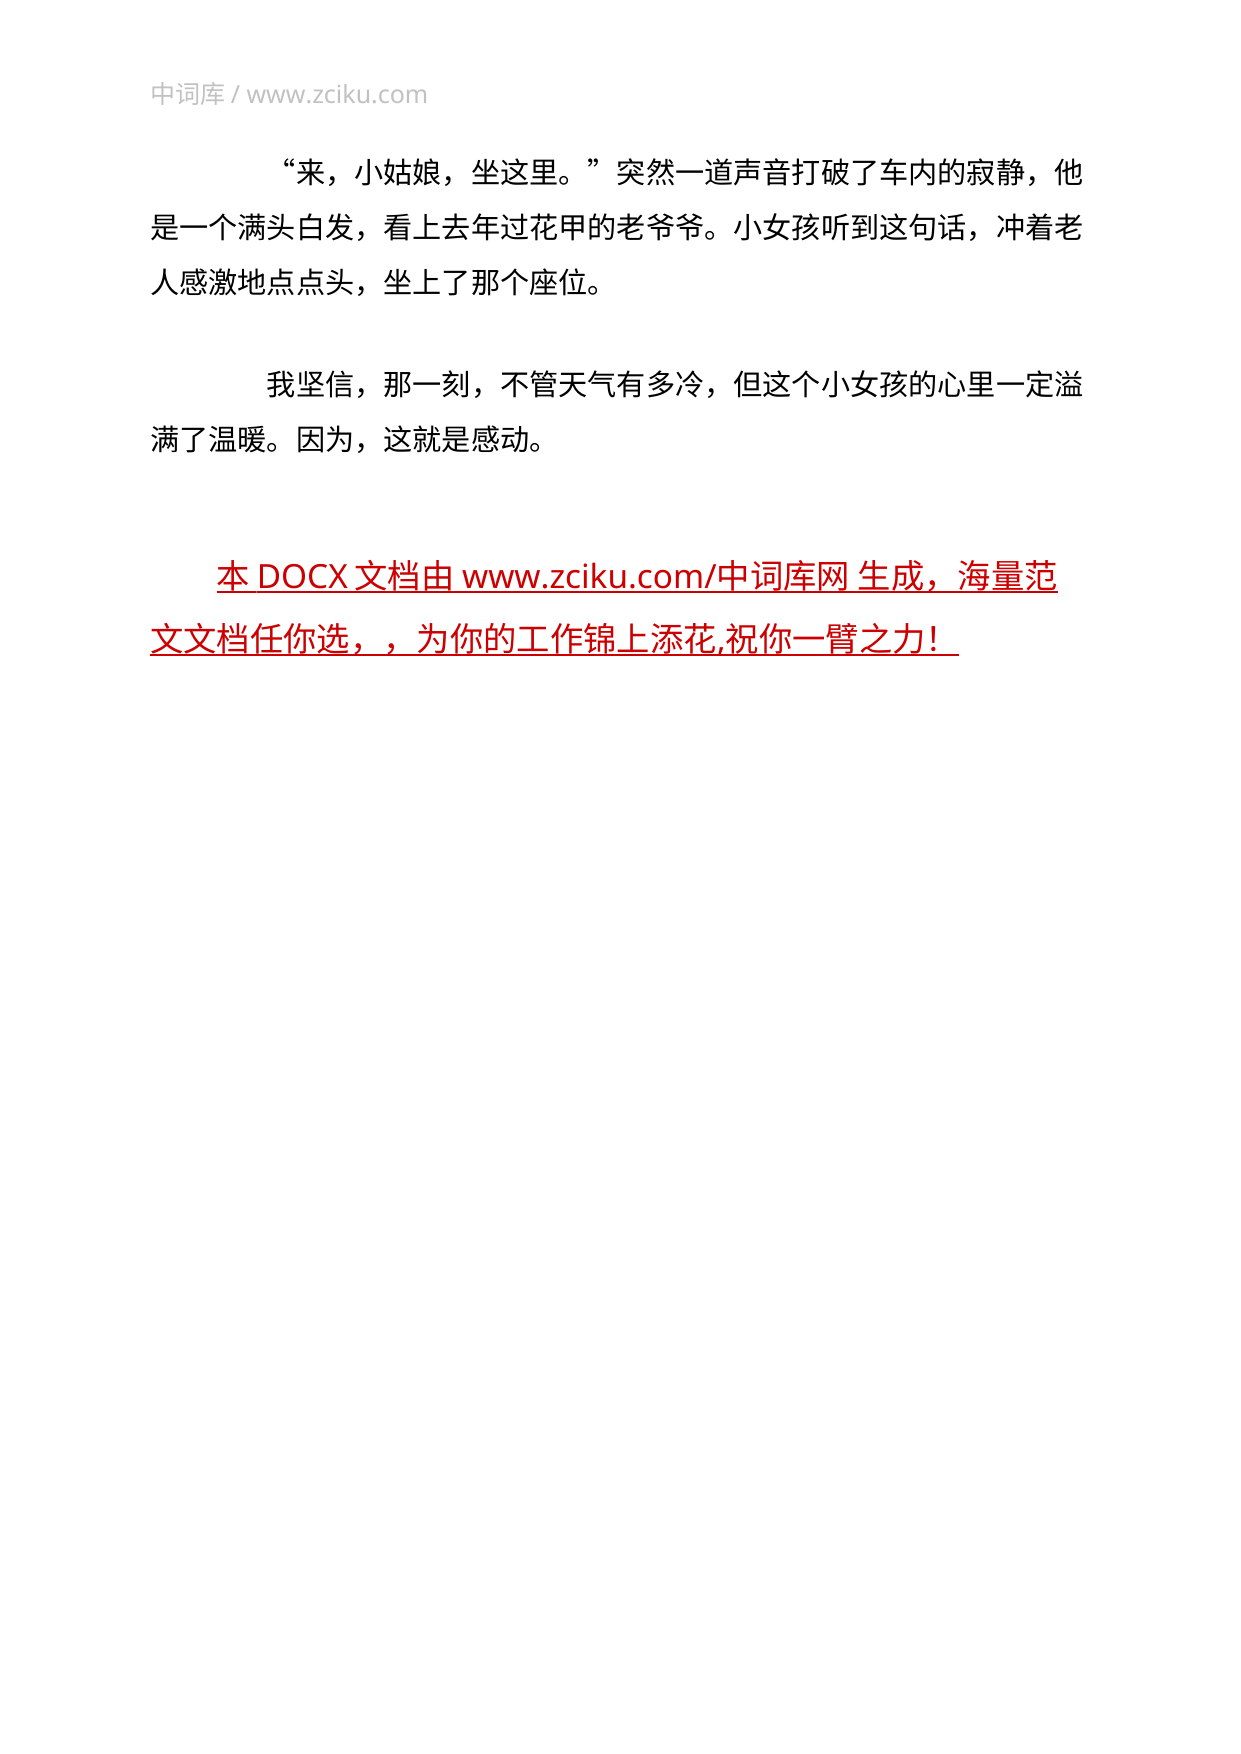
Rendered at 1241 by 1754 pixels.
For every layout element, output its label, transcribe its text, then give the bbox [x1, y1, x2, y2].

text 我坚信，那一刻，不管天气有多冷，但这个小女孩的心里一定溢满了温暖。因为，这就是感动。 [150, 362, 1090, 459]
text 本DOCX文档由 www.zciku.com/中词库网 生成，海量范文文档任你选，，为你的工作锦上添花,祝你一臂之力！ [150, 549, 1090, 661]
text “来，小姑娘，坐这里。”突然一道声音打破了车内的寂静，他是一个满头白发，看上去年过花甲的老爷爷。小女孩听到这句话，冲着老人感激地点点头，坐上了那个座位。 [150, 150, 1090, 302]
